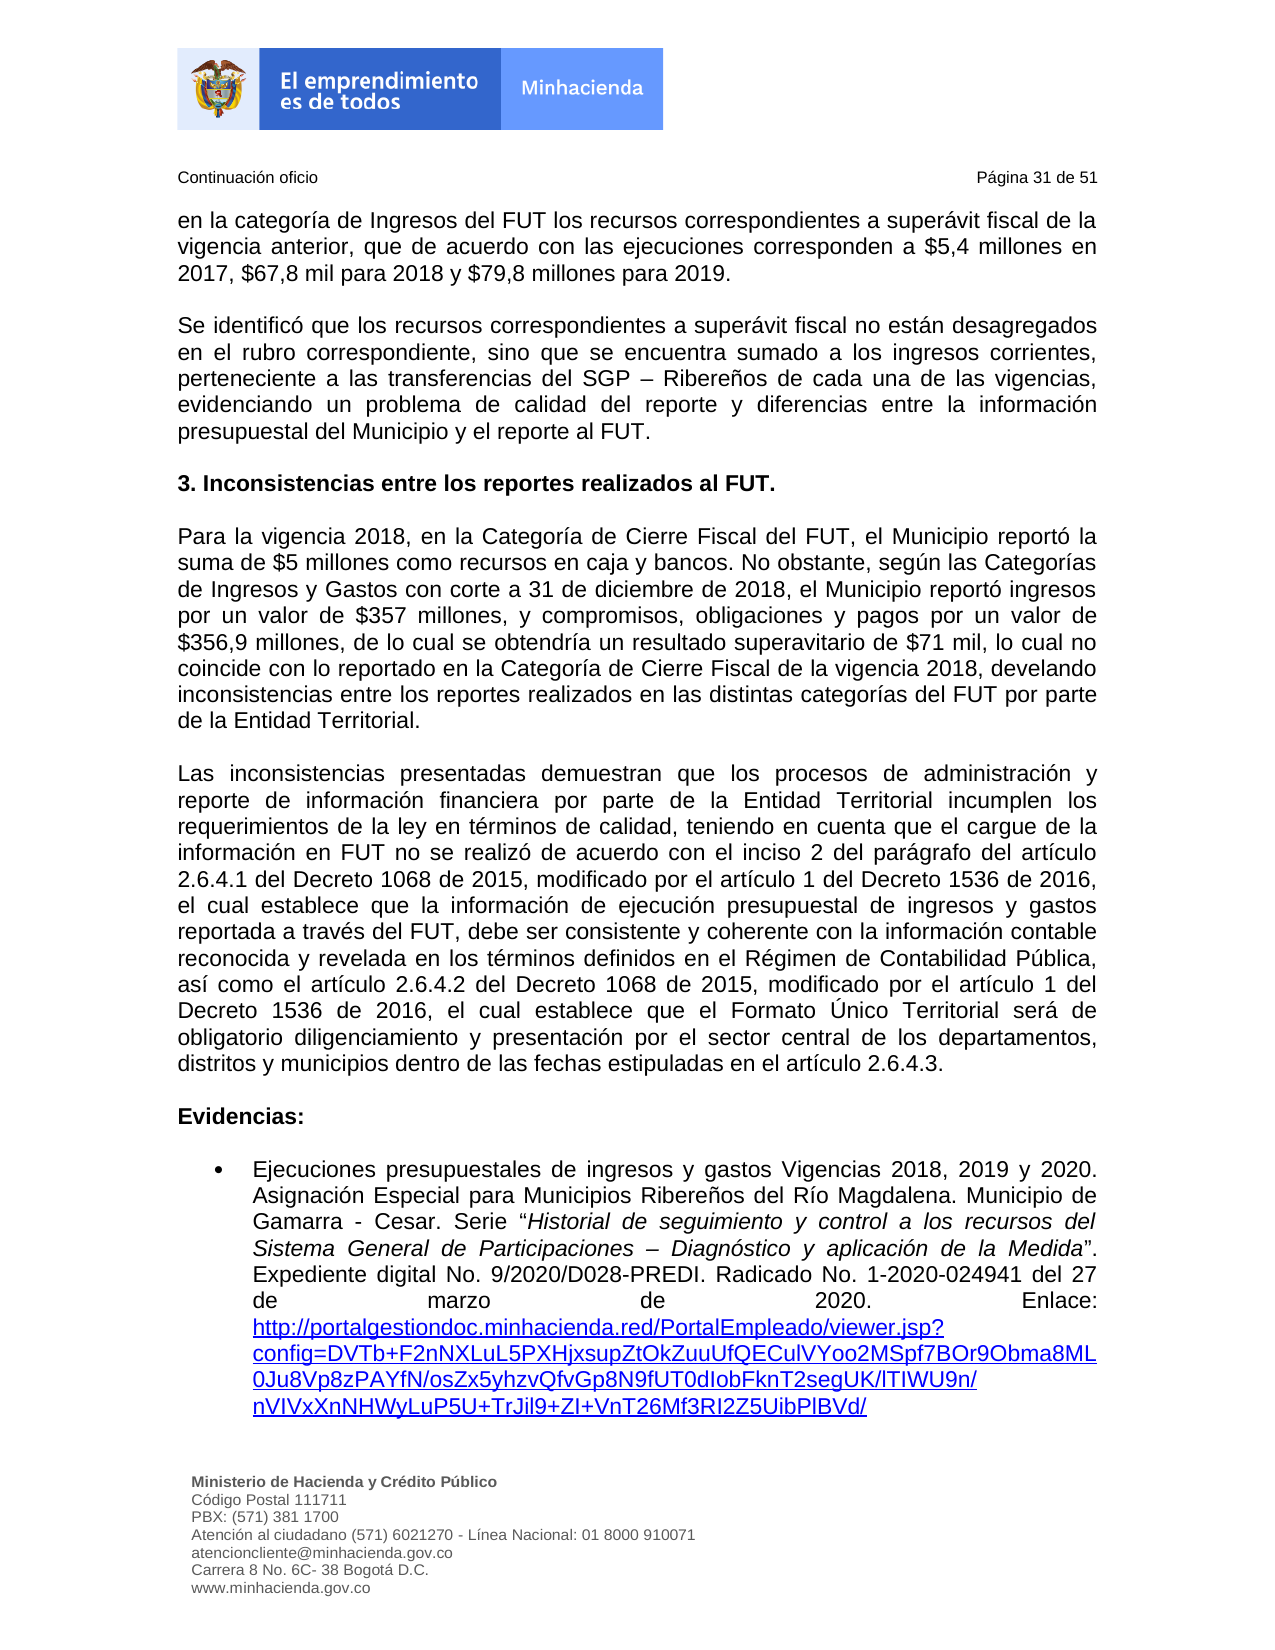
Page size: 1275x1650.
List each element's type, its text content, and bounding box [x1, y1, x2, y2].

text Para la vigencia 2018, en la Categoría de Cierre Fiscal del FUT, el Municipio reportó la suma de $5 millones como recursos en caja y bancos. No obstante, según las Categorías de Ingresos y Gastos con corte a 31 de diciembre de 2018, el Municipio reportó ingresos por un valor de $357 millones, y compromisos, obligaciones y pagos por un valor de $356,9 millones, de lo cual se obtendría un resultado superavitario de $71 mil, lo cual no coincide con lo reportado en la Categoría de Cierre Fiscal de la vigencia 2018, develando inconsistencias entre los reportes realizados en las distintas categorías del FUT por parte de la Entidad Territorial. [177, 523, 1098, 734]
text Las inconsistencias presentadas demuestran que los procesos de administración y reporte de información financiera por parte de la Entidad Territorial incumplen los requerimientos de la ley en términos de calidad, teniendo en cuenta que el cargue de la información en FUT no se realizó de acuerdo con el inciso 2 del parágrafo del artículo 2.6.4.1 del Decreto 1068 de 2015, modificado por el artículo 1 del Decreto 1536 de 2016, el cual establece que la información de ejecución presupuestal de ingresos y gastos reportada a través del FUT, debe ser consistente y coherente con la información contable reconocida y revelada en los términos definidos en el Régimen de Contabilidad Pública, así como el artículo 2.6.4.2 del Decreto 1068 de 2015, modificado por el artículo 1 del Decreto 1536 de 2016, el cual establece que el Formato Único Territorial será de obligatorio diligenciamiento y presentación por el sector central de los departamentos, distritos y municipios dentro de las fechas estipuladas en el artículo 2.6.4.3. [177, 760, 1098, 1076]
picture [177, 29, 664, 149]
text Se identificó que los recursos correspondientes a superávit fiscal no están desagregados en el rubro correspondiente, sino que se encuentra sumado a los ingresos corrientes, perteneciente a las transferencias del SGP – Ribereños de cada una de las vigencias, evidenciando un problema de calidad del reporte y diferencias entre la información presupuestal del Municipio y el reporte al FUT. [177, 312, 1098, 444]
text Evidencias: [177, 1103, 1098, 1129]
text 3. Inconsistencias entre los reportes realizados al FUT. [177, 470, 1098, 497]
